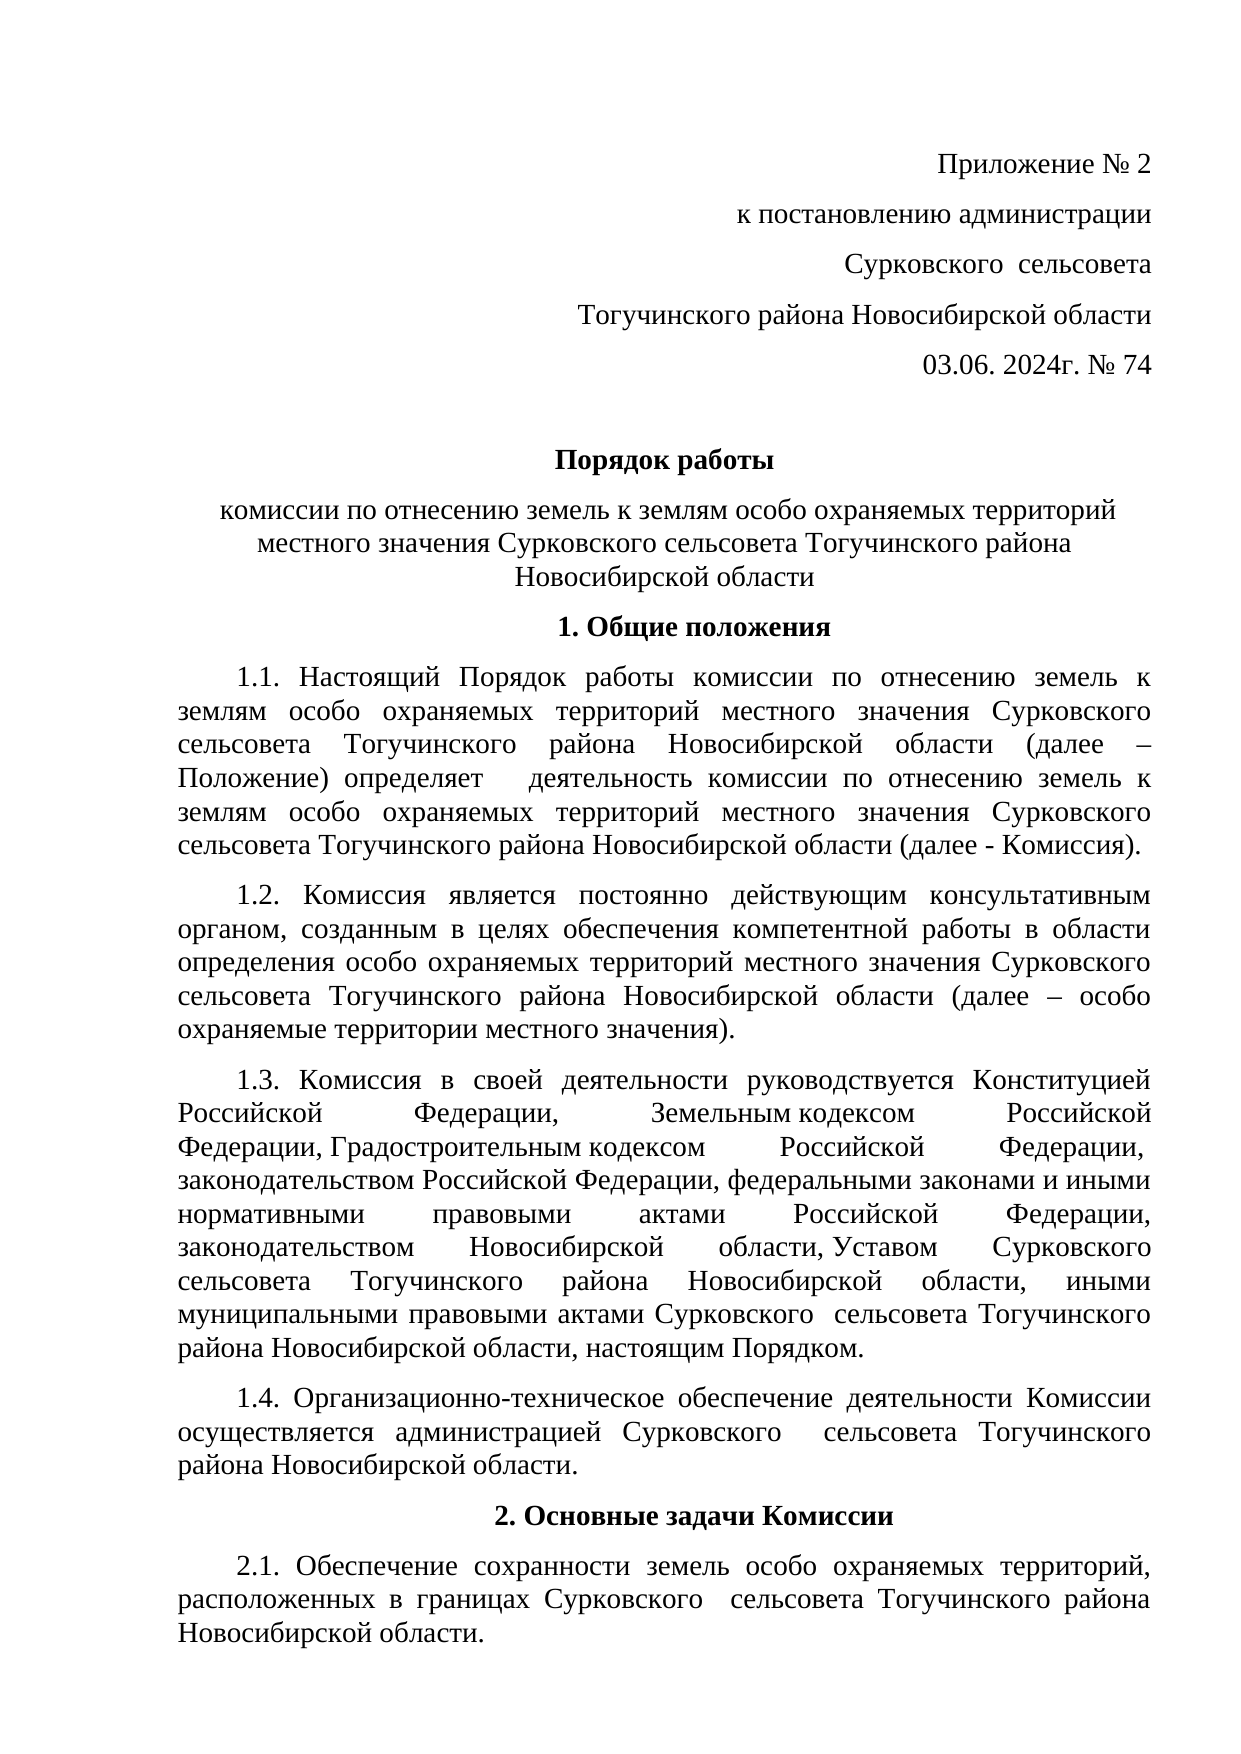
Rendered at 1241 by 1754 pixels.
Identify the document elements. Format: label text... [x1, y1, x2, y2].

text 1.3. Комиссия в своей деятельности руководствуется Конституцией Российской Федерации, Земельным кодексом Российской Федерации, Градостроительным кодексом Российской Федерации, законодательством Российской Федерации, федеральными законами и иными нормативными правовыми актами Российской Федерации, законодательством Новосибирской области, Уставом Сурковского сельсовета Тогучинского района Новосибирской области, иными муниципальными правовыми актами Сурковского сельсовета Тогучинского района Новосибирской области, настоящим Порядком. [177, 1062, 1152, 1364]
text Порядок работы [177, 442, 1152, 475]
text 2.1. Обеспечение сохранности земель особо охраняемых территорий, расположенных в границах Сурковского сельсовета Тогучинского района Новосибирской области. [177, 1548, 1152, 1648]
text к постановлению администрации [177, 196, 1152, 230]
text Приложение № 2 [177, 118, 1152, 180]
text Тогучинского района Новосибирской области [177, 297, 1152, 330]
text 1. Общие положения [177, 609, 1152, 643]
text 1.4. Организационно-техническое обеспечение деятельности Комиссии осуществляется администрацией Сурковского сельсовета Тогучинского района Новосибирской области. [177, 1380, 1152, 1481]
text комиссии по отнесению земель к землям особо охраняемых территорий местного значения Сурковского сельсовета Тогучинского района Новосибирской области [177, 492, 1152, 593]
text 1.2. Комиссия является постоянно действующим консультативным органом, созданным в целях обеспечения компетентной работы в области определения особо охраняемых территорий местного значения Сурковского сельсовета Тогучинского района Новосибирской области (далее – особо охраняемые территории местного значения). [177, 877, 1152, 1045]
text 1.1. Настоящий Порядок работы комиссии по отнесению земель к землям особо охраняемых территорий местного значения Сурковского сельсовета Тогучинского района Новосибирской области (далее – Положение) определяет деятельность комиссии по отнесению земель к землям особо охраняемых территорий местного значения Сурковского сельсовета Тогучинского района Новосибирской области (далее - Комиссия). [177, 659, 1152, 861]
text 2. Основные задачи Комиссии [177, 1498, 1152, 1531]
text 03.06. 2024г. № 74 [177, 347, 1152, 381]
text Сурковского сельсовета [177, 247, 1152, 280]
